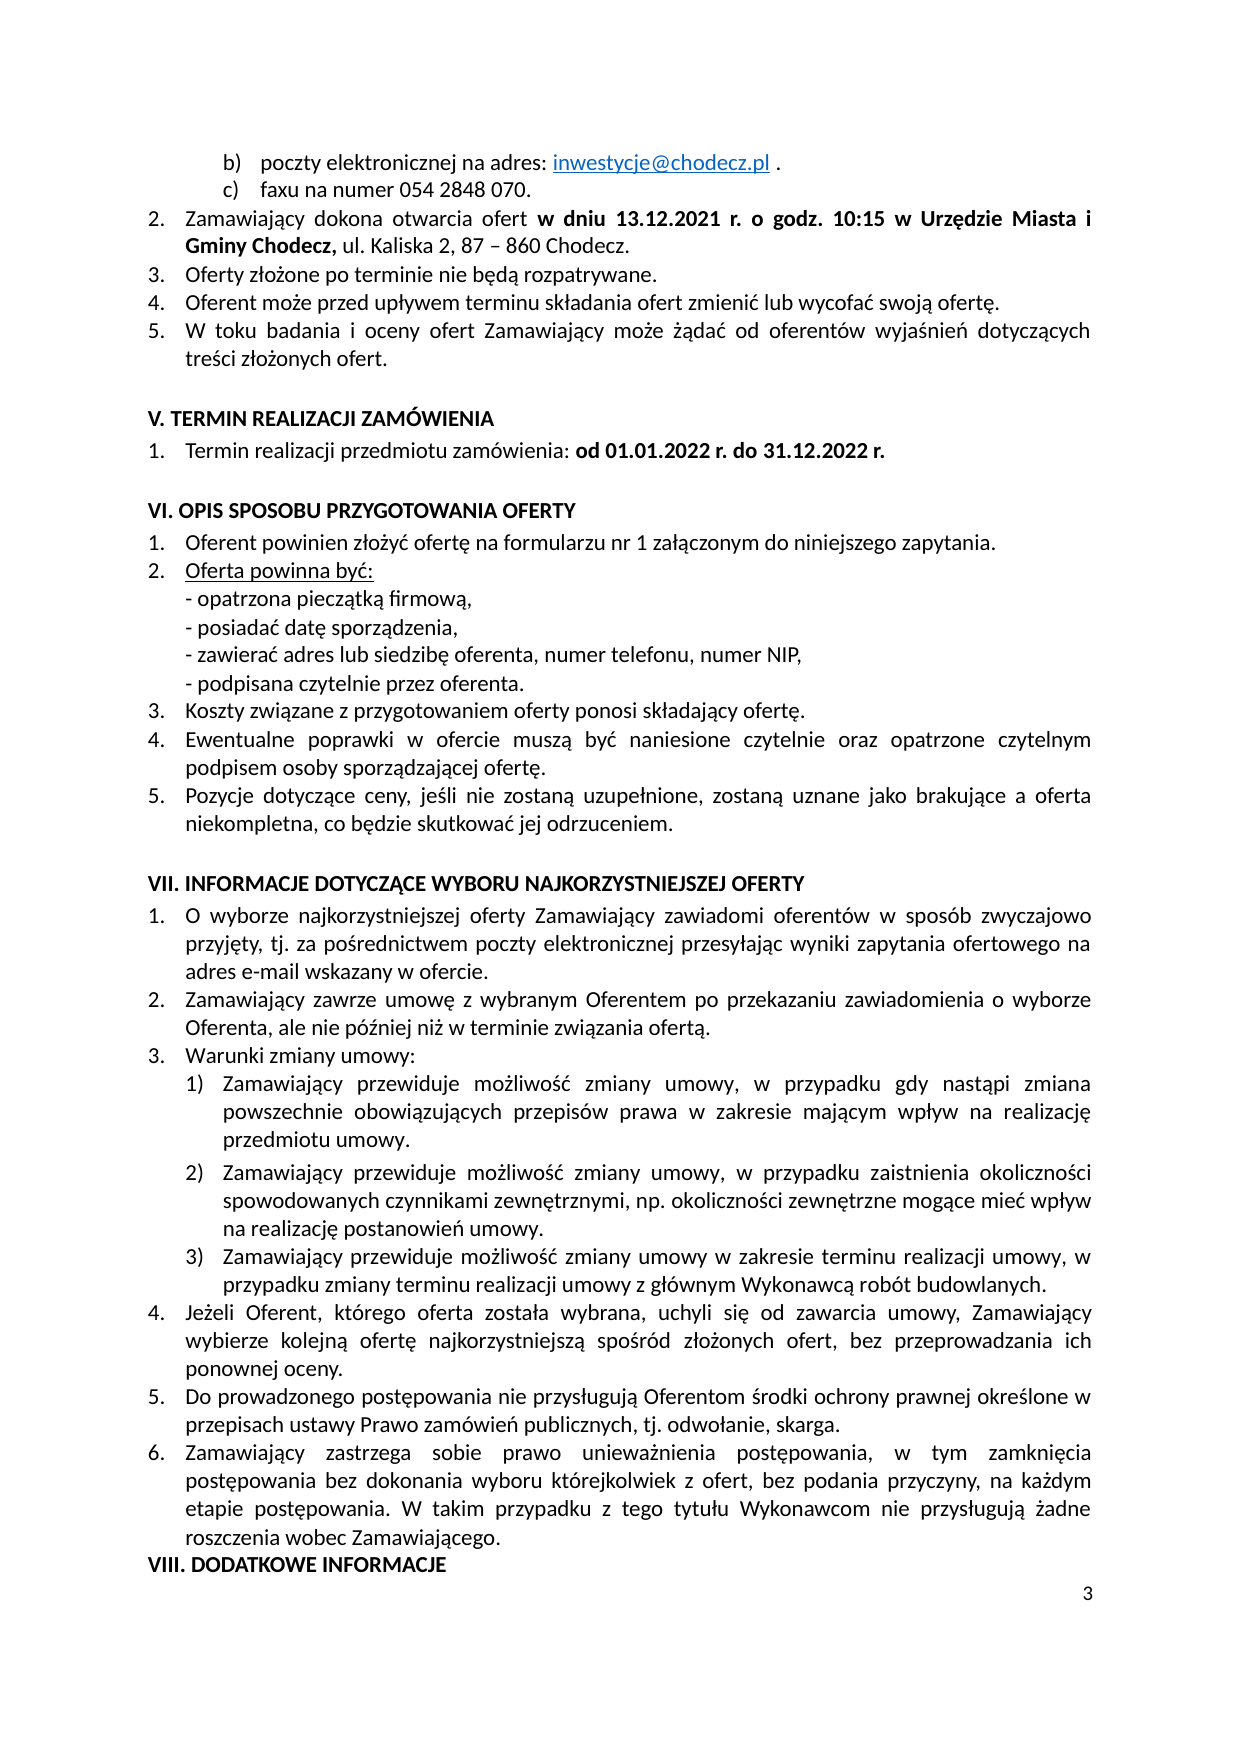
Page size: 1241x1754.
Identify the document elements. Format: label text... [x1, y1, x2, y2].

list Zamawiający dokona otwarcia ofert w dniu 13.12.2021 r. o godz. 10:15 w Urzędzie Miasta i Gminy Chodecz, ul. Kaliska 2, 87 – 860 Chodecz. [148, 204, 1093, 260]
text V. TERMIN REALIZACJI ZAMÓWIENIA [148, 404, 1093, 432]
text - opatrzona pieczątką firmową, [185, 584, 1093, 613]
list Zamawiający zastrzega sobie prawo unieważnienia postępowania, w tym zamknięcia postępowania bez dokonania wyboru którejkolwiek z ofert, bez podania przyczyny, na każdym etapie postępowania. W takim przypadku z tego tytułu Wykonawcom nie przysługują żadne roszczenia wobec Zamawiającego. [148, 1438, 1093, 1551]
list Zamawiający przewiduje możliwość zmiany umowy w zakresie terminu realizacji umowy, w przypadku zmiany terminu realizacji umowy z głównym Wykonawcą robót budowlanych. [185, 1242, 1093, 1298]
list Termin realizacji przedmiotu zamówienia: od 01.01.2022 r. do 31.12.2022 r. [148, 436, 1093, 464]
text VII. INFORMACJE DOTYCZĄCE WYBORU NAJKORZYSTNIEJSZEJ OFERTY [148, 869, 1093, 897]
list poczty elektronicznej na adres: inwestycje@chodecz.pl . [223, 148, 1093, 176]
text VIII. DODATKOWE INFORMACJE [148, 1551, 1093, 1579]
list Warunki zmiany umowy: [148, 1041, 1093, 1069]
list Koszty związane z przygotowaniem oferty ponosi składający ofertę. [148, 697, 1093, 725]
text - podpisana czytelnie przez oferenta. [185, 669, 1093, 697]
list Ewentualne poprawki w ofercie muszą być naniesione czytelnie oraz opatrzone czytelnym podpisem osoby sporządzającej ofertę. [148, 725, 1093, 781]
text VI. OPIS SPOSOBU PRZYGOTOWANIA OFERTY [148, 496, 1093, 524]
list Do prowadzonego postępowania nie przysługują Oferentom środki ochrony prawnej określone w przepisach ustawy Prawo zamówień publicznych, tj. odwołanie, skarga. [148, 1382, 1093, 1438]
list W toku badania i oceny ofert Zamawiający może żądać od oferentów wyjaśnień dotyczących treści złożonych ofert. [148, 316, 1093, 372]
list Zamawiający przewiduje możliwość zmiany umowy, w przypadku zaistnienia okoliczności spowodowanych czynnikami zewnętrznymi, np. okoliczności zewnętrzne mogące mieć wpływ na realizację postanowień umowy. [185, 1158, 1093, 1242]
text - zawierać adres lub siedzibę oferenta, numer telefonu, numer NIP, [185, 641, 1093, 669]
list Jeżeli Oferent, którego oferta została wybrana, uchyli się od zawarcia umowy, Zamawiający wybierze kolejną ofertę najkorzystniejszą spośród złożonych ofert, bez przeprowadzania ich ponownej oceny. [148, 1298, 1093, 1382]
text - posiadać datę sporządzenia, [185, 613, 1093, 641]
list Zamawiający zawrze umowę z wybranym Oferentem po przekazaniu zawiadomienia o wyborze Oferenta, ale nie później niż w terminie związania ofertą. [148, 985, 1093, 1041]
list Oferent może przed upływem terminu składania ofert zmienić lub wycofać swoją ofertę. [148, 288, 1093, 316]
list Oferta powinna być: [148, 557, 1093, 584]
list O wyborze najkorzystniejszej oferty Zamawiający zawiadomi oferentów w sposób zwyczajowo przyjęty, tj. za pośrednictwem poczty elektronicznej przesyłając wyniki zapytania ofertowego na adres e-mail wskazany w ofercie. [148, 901, 1093, 985]
list faxu na numer 054 2848 070. [223, 176, 1093, 204]
list Oferty złożone po terminie nie będą rozpatrywane. [148, 260, 1093, 288]
list Pozycje dotyczące ceny, jeśli nie zostaną uzupełnione, zostaną uznane jako brakujące a oferta niekompletna, co będzie skutkować jej odrzuceniem. [148, 781, 1093, 837]
list Zamawiający przewiduje możliwość zmiany umowy, w przypadku gdy nastąpi zmiana powszechnie obowiązujących przepisów prawa w zakresie mającym wpływ na realizację przedmiotu umowy. [185, 1069, 1093, 1153]
list Oferent powinien złożyć ofertę na formularzu nr 1 załączonym do niniejszego zapytania. [148, 528, 1093, 557]
